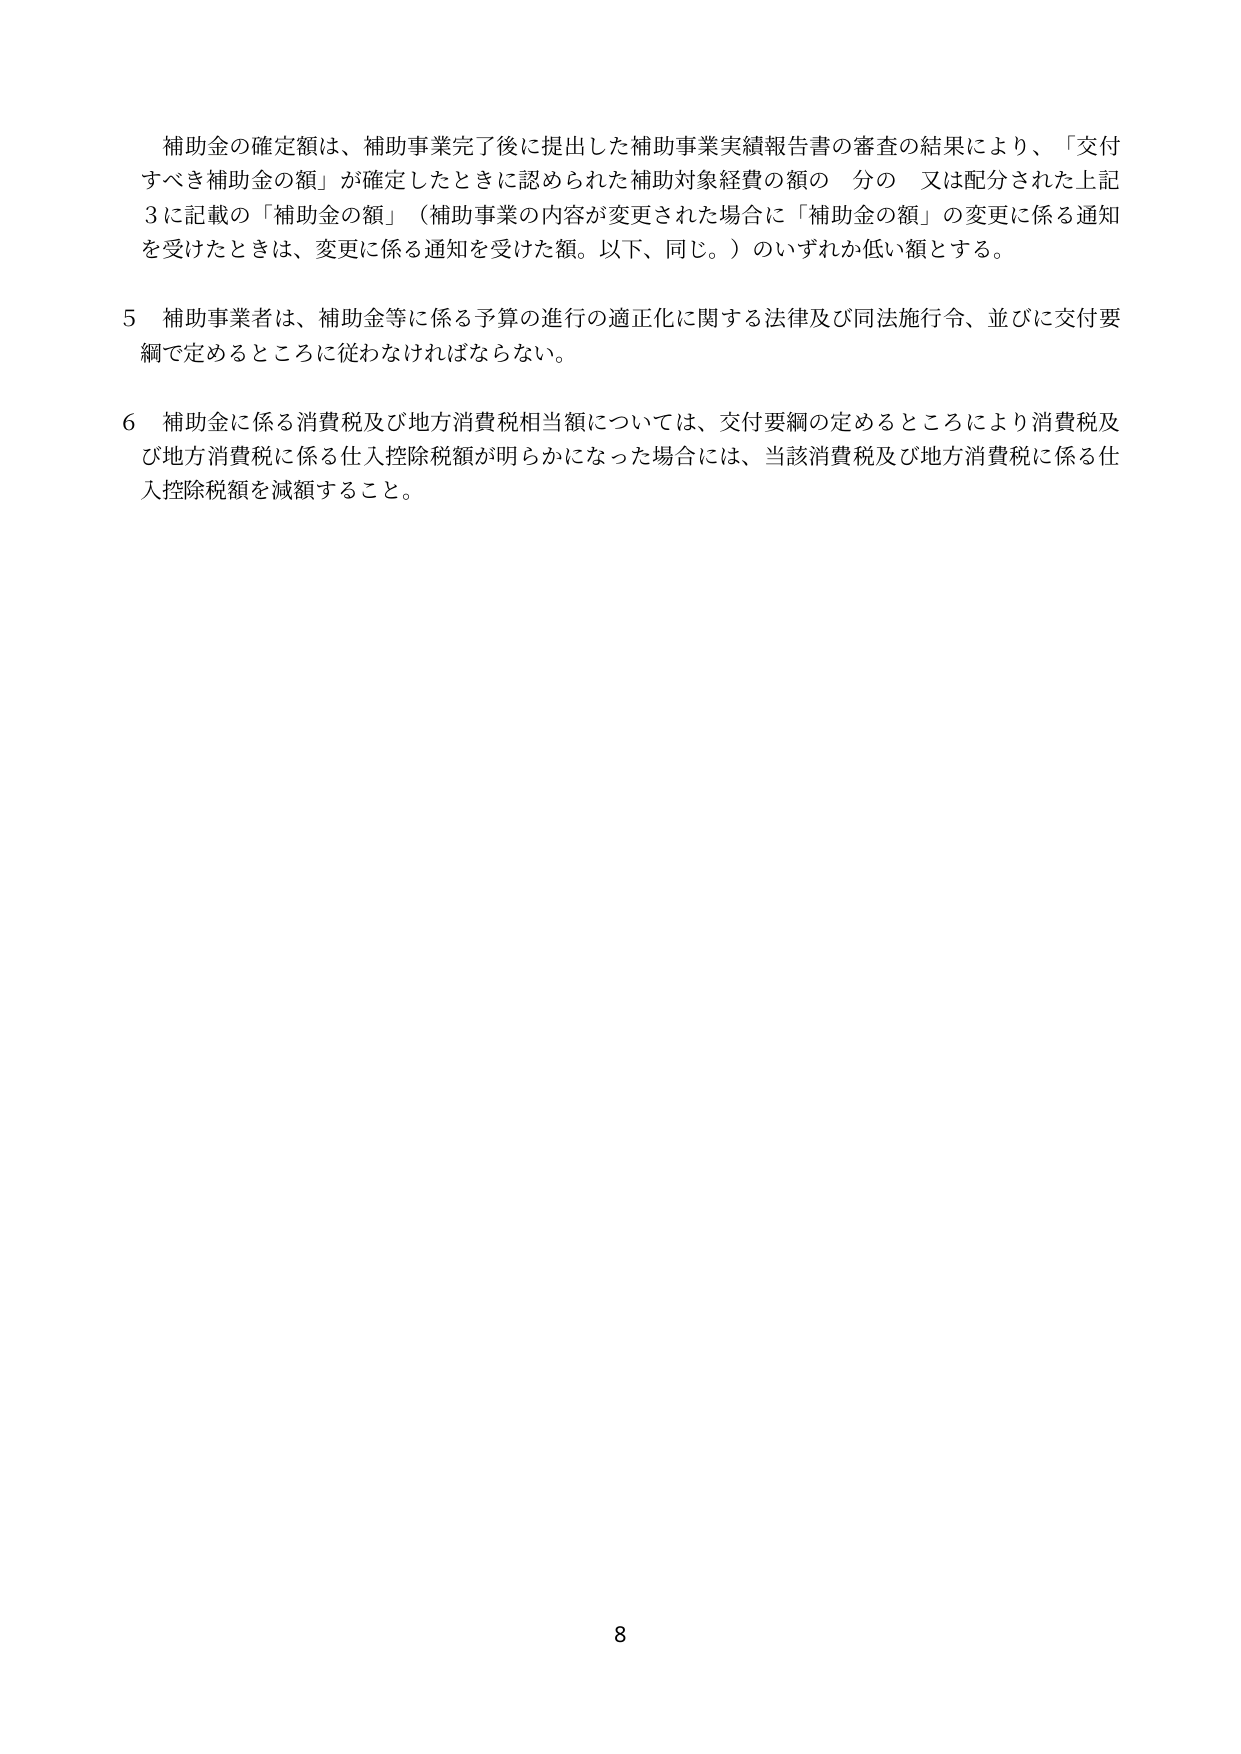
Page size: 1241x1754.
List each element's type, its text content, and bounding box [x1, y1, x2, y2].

text ６ 補助金に係る消費税及び地方消費税相当額については、交付要綱の定めるところにより消費税及び地方消費税に係る仕入控除税額が明らかになった場合には、当該消費税及び地方消費税に係る仕入控除税額を減額すること。 [118, 403, 1122, 507]
text 補助金の確定額は、補助事業完了後に提出した補助事業実績報告書の審査の結果により、「交付すべき補助金の額」が確定したときに認められた補助対象経費の額の 分の 又は配分された上記３に記載の「補助金の額」（補助事業の内容が変更された場合に「補助金の額」の変更に係る通知を受けたときは、変更に係る通知を受けた額。以下、同じ。）のいずれか低い額とする。 [118, 127, 1122, 265]
text ５ 補助事業者は、補助金等に係る予算の進行の適正化に関する法律及び同法施行令、並びに交付要綱で定めるところに従わなければならない。 [118, 300, 1122, 369]
